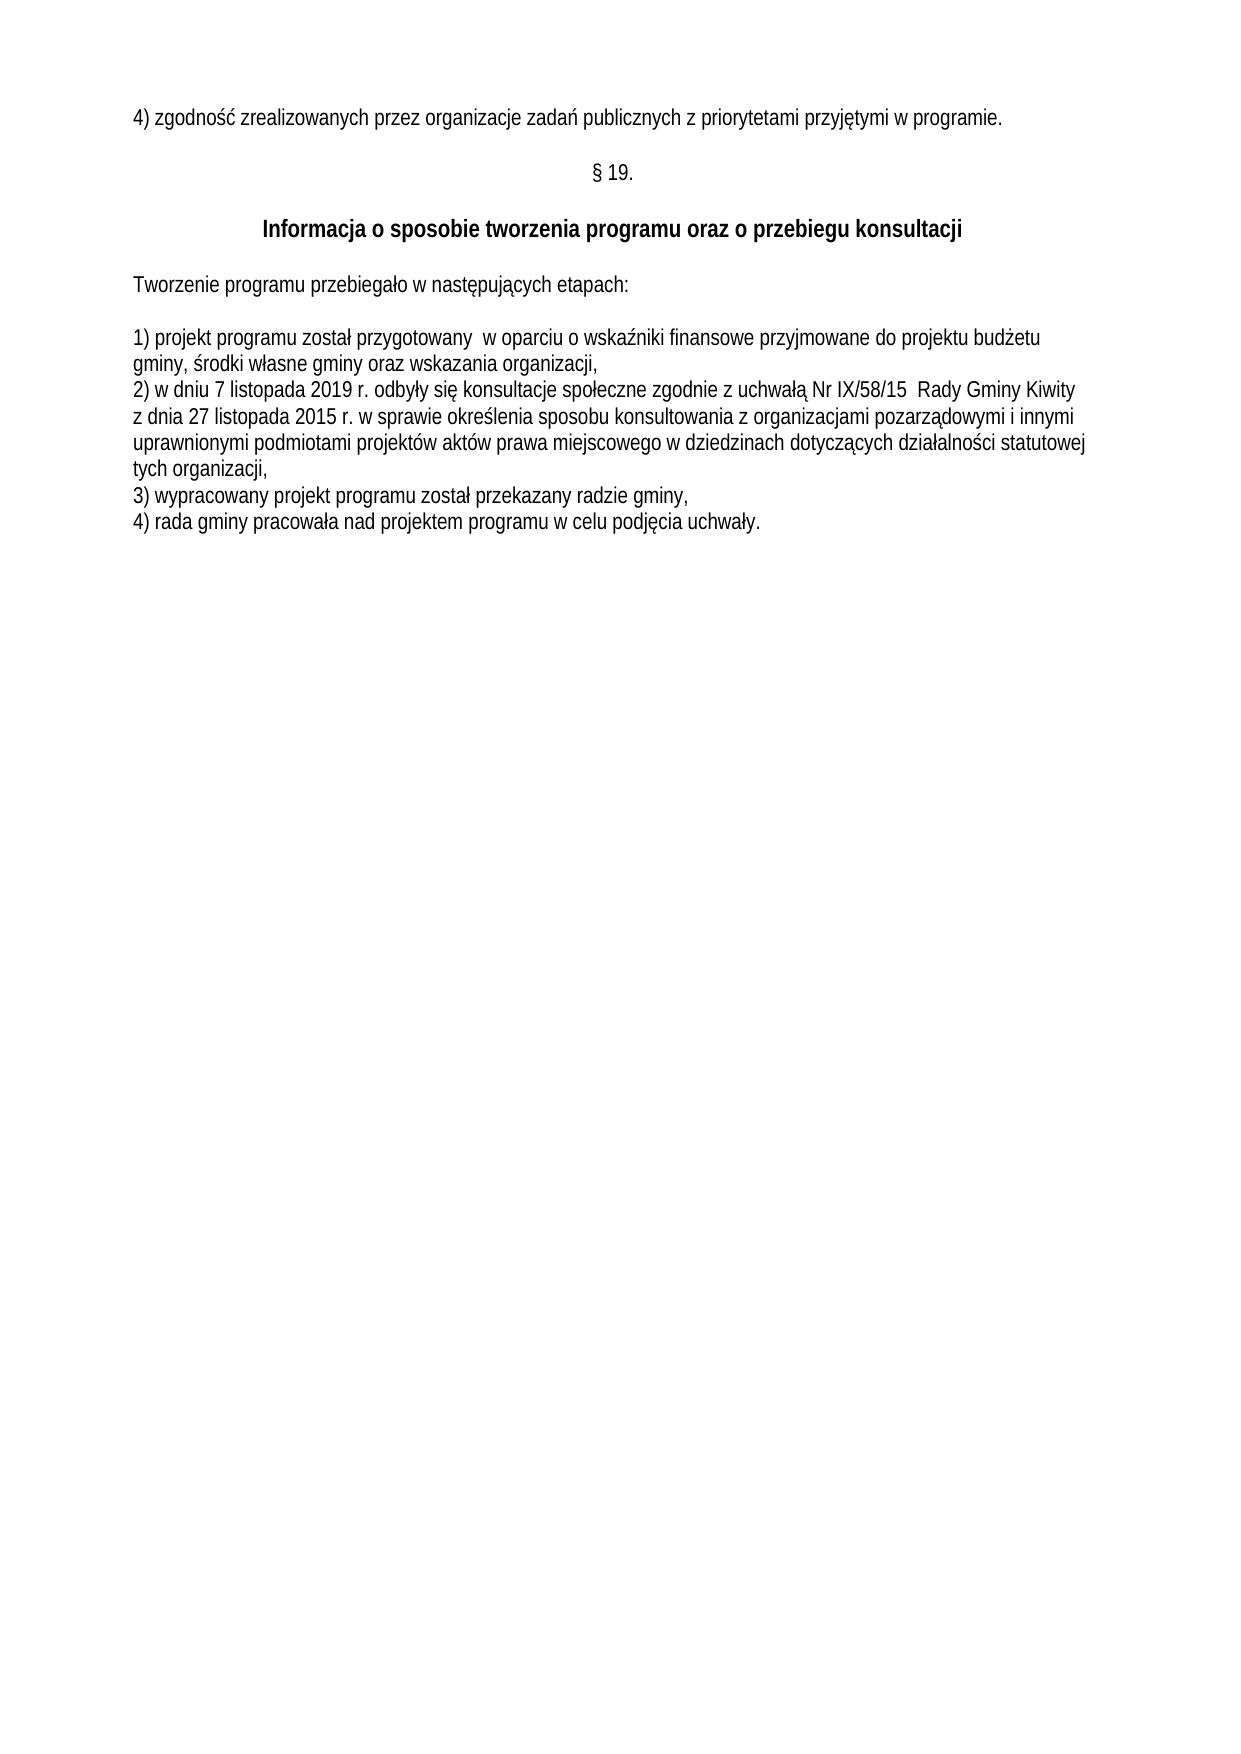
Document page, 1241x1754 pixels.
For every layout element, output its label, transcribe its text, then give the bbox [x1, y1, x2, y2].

text § 19. [133, 158, 1093, 185]
text 3) wypracowany projekt programu został przekazany radzie gminy, [133, 482, 1093, 508]
text Informacja o sposobie tworzenia programu oraz o przebiegu konsultacji [133, 214, 1093, 242]
text 1) projekt programu został przygotowany w oparciu o wskaźniki finansowe przyjmowane do projektu budżetu gminy, środki własne gminy oraz wskazania organizacji, [133, 324, 1093, 376]
text 4) zgodność zrealizowanych przez organizacje zadań publicznych z priorytetami przyjętymi w programie. [133, 103, 1093, 130]
text 4) rada gminy pracowała nad projektem programu w celu podjęcia uchwały. [133, 508, 1093, 534]
text Tworzenie programu przebiegało w następujących etapach: [133, 271, 1093, 297]
text 2) w dniu 7 listopada 2019 r. odbyły się konsultacje społeczne zgodnie z uchwałą Nr IX/58/15 Rady Gminy Kiwity z dnia 27 listopada 2015 r. w sprawie określenia sposobu konsultowania z organizacjami pozarządowymi i innymi uprawnionymi podmiotami projektów aktów prawa miejscowego w dziedzinach dotyczących działalności statutowej tych organizacji, [133, 376, 1093, 482]
